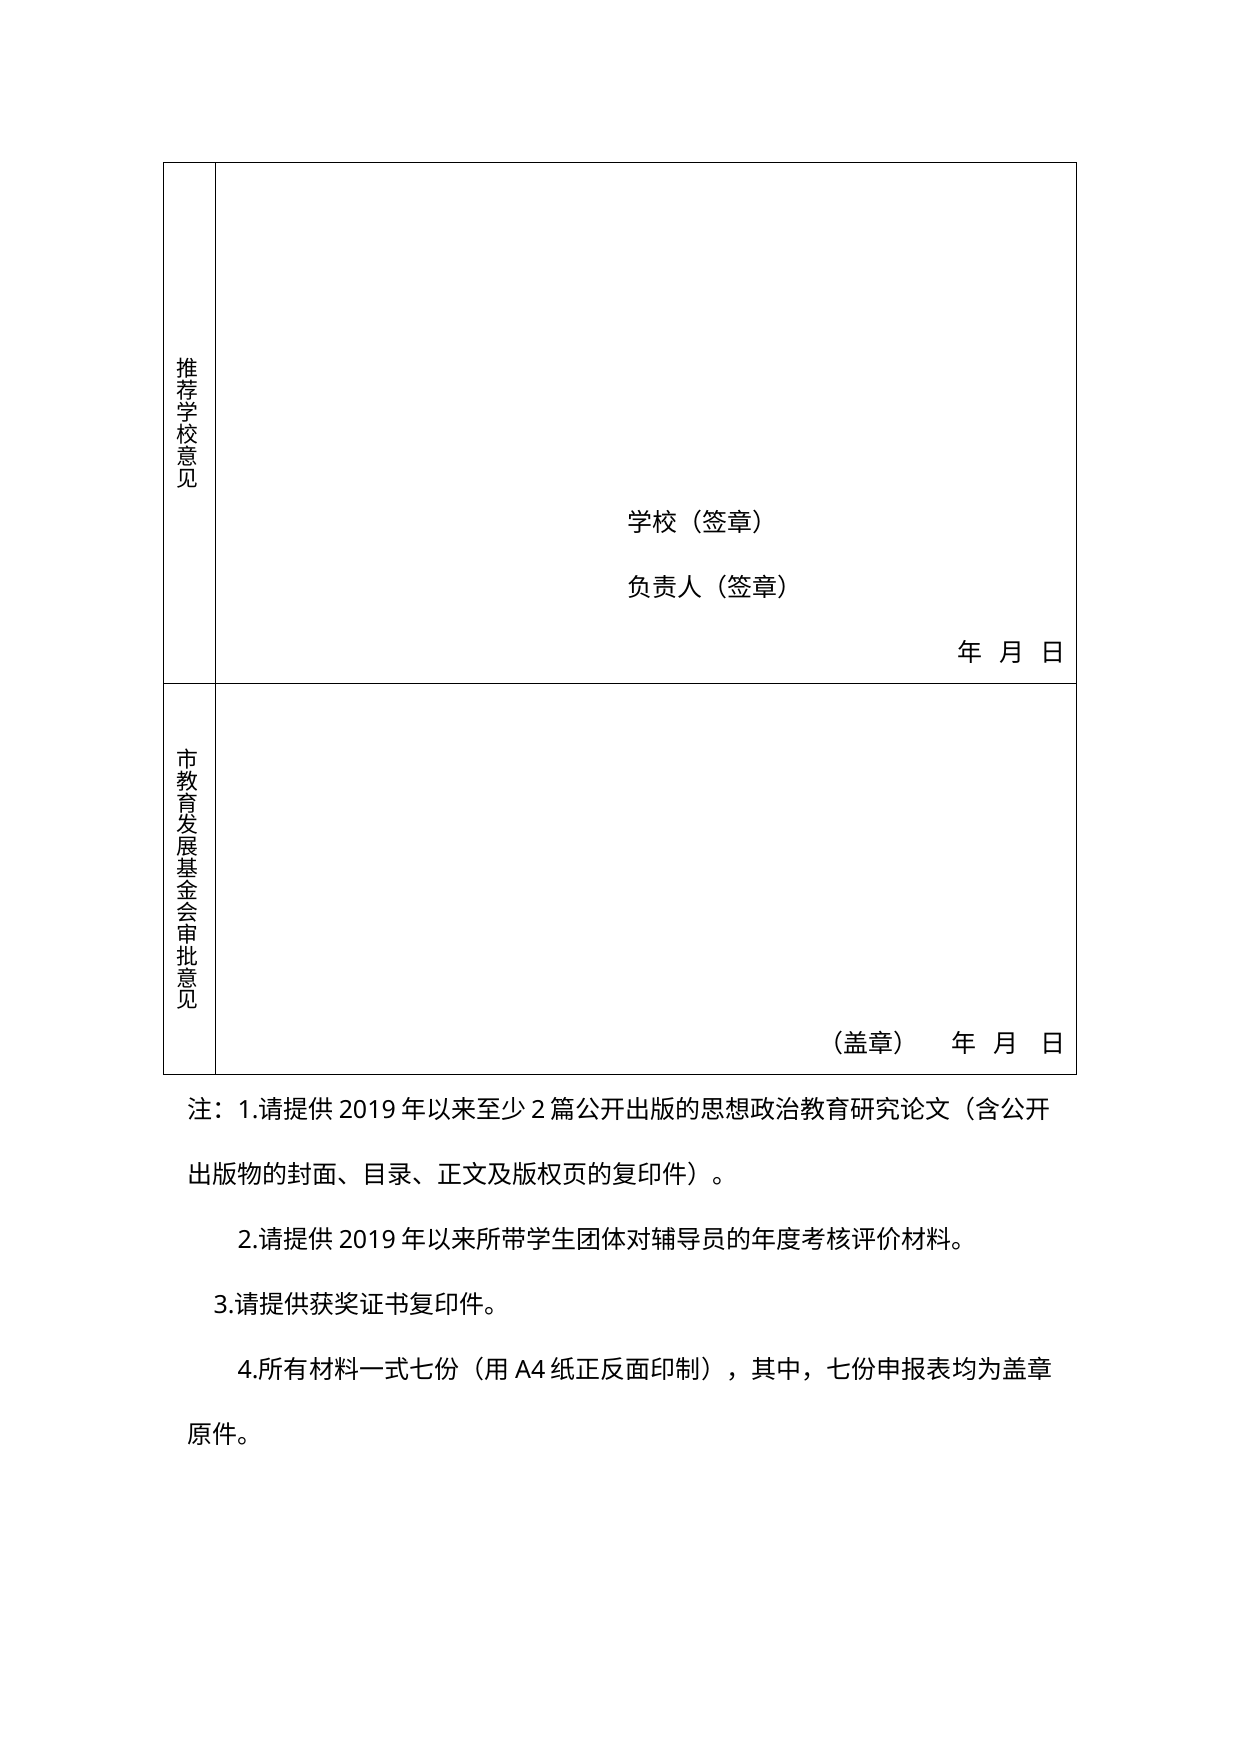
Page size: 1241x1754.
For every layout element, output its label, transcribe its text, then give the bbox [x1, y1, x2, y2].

table_cell 学校（签章） 负责人（签章） 年 月 日 [216, 163, 1076, 683]
table_cell 推荐学校意见 [164, 163, 215, 683]
text 2.请提供2019年以来所带学生团体对辅导员的年度考核评价材料。 [187, 1205, 1053, 1270]
text 4.所有材料一式七份（用A4纸正反面印制），其中，七份申报表均为盖章原件。 [187, 1335, 1053, 1465]
text 注：1.请提供2019年以来至少2篇公开出版的思想政治教育研究论文（含公开出版物的封面、目录、正文及版权页的复印件）。 [187, 1075, 1053, 1205]
text 3.请提供获奖证书复印件。 [187, 1270, 1053, 1335]
table_cell （盖章） 年 月 日 [216, 684, 1076, 1074]
table_cell 市教育发展基金会审批意见 [164, 684, 215, 1074]
